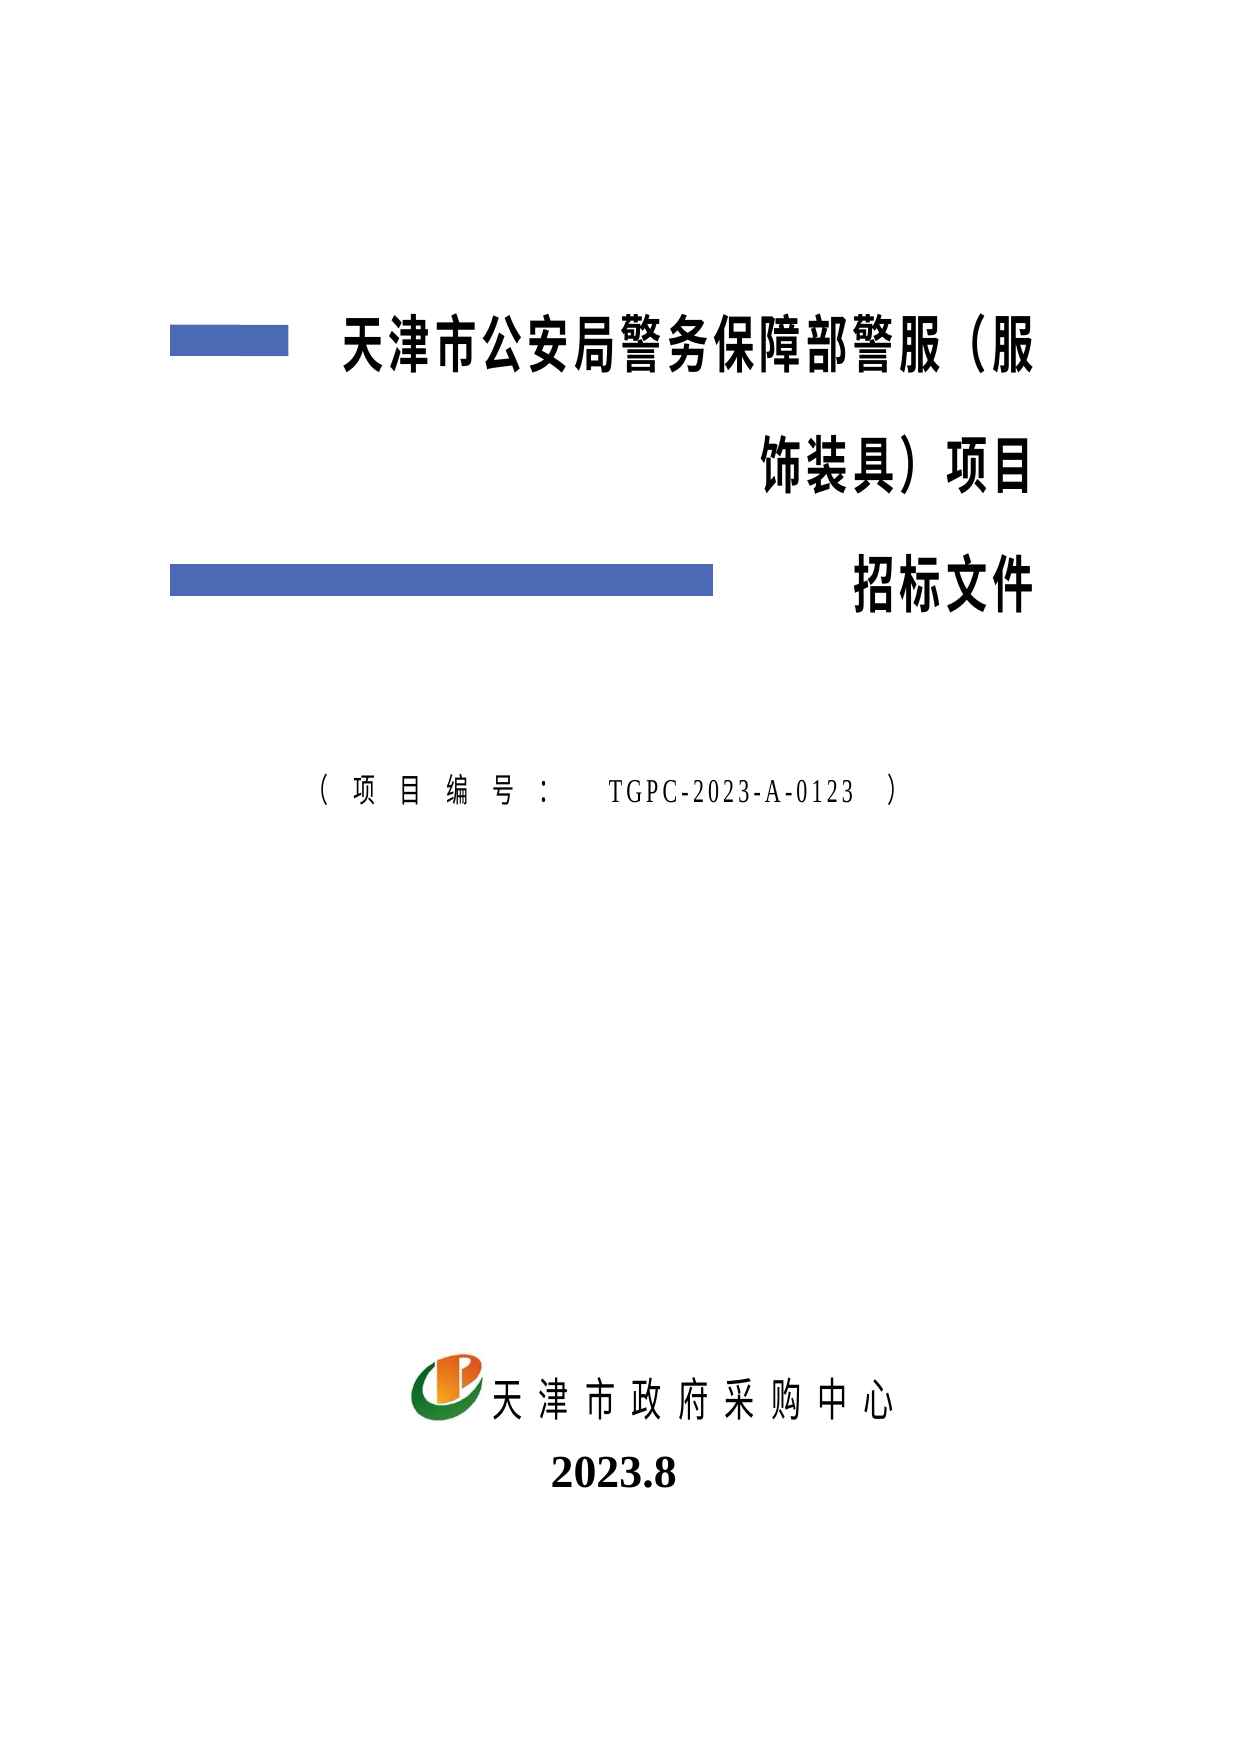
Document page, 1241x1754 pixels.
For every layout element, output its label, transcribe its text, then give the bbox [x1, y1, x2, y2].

text （项目编号：TGPC-2023-A-0123） [190, 758, 1050, 818]
picture [407, 1351, 486, 1423]
text 2023.8 [190, 1441, 1050, 1500]
text 天津市公安局警务保障部警服（服饰装具）项目 [190, 283, 1039, 521]
text 招标文件 [190, 521, 1039, 639]
text 天津市政府采购中心 [190, 1352, 1050, 1441]
